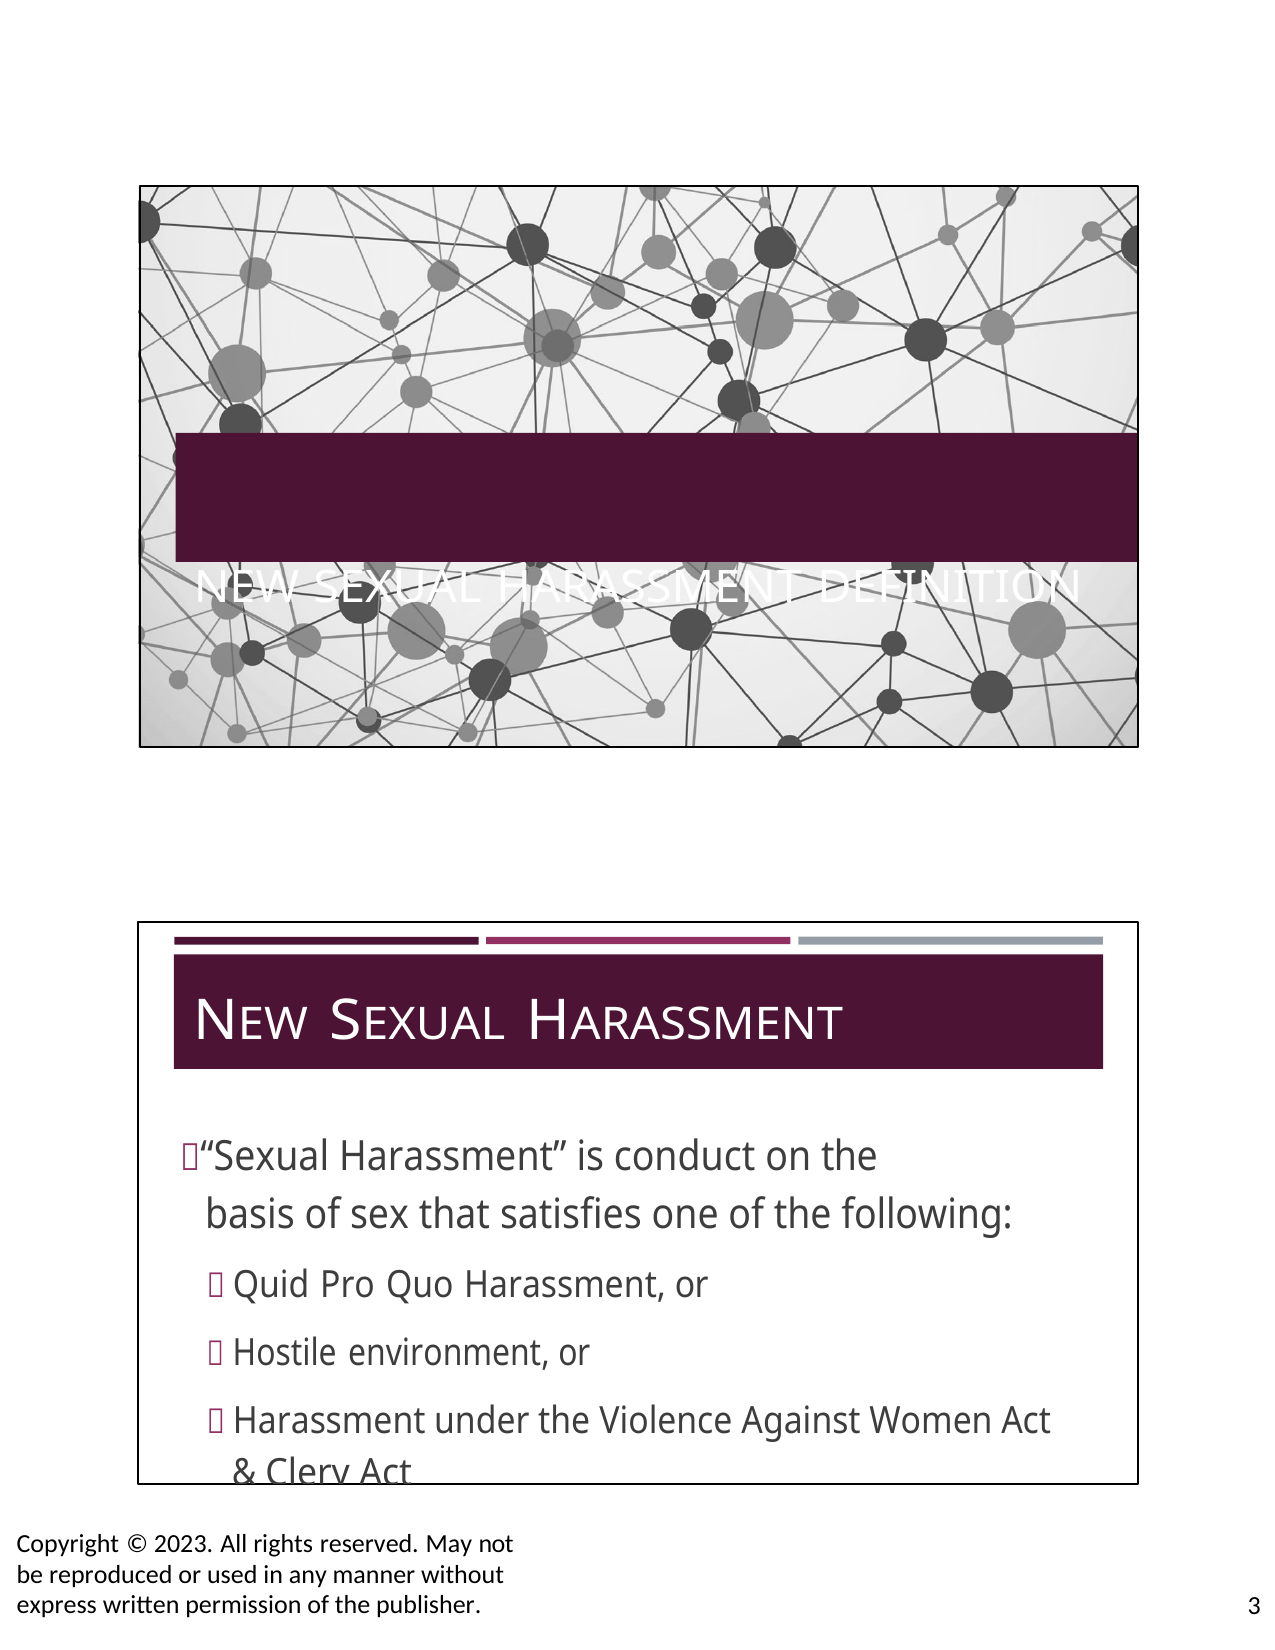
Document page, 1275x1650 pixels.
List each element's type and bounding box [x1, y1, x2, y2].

picture [141, 187, 1137, 746]
